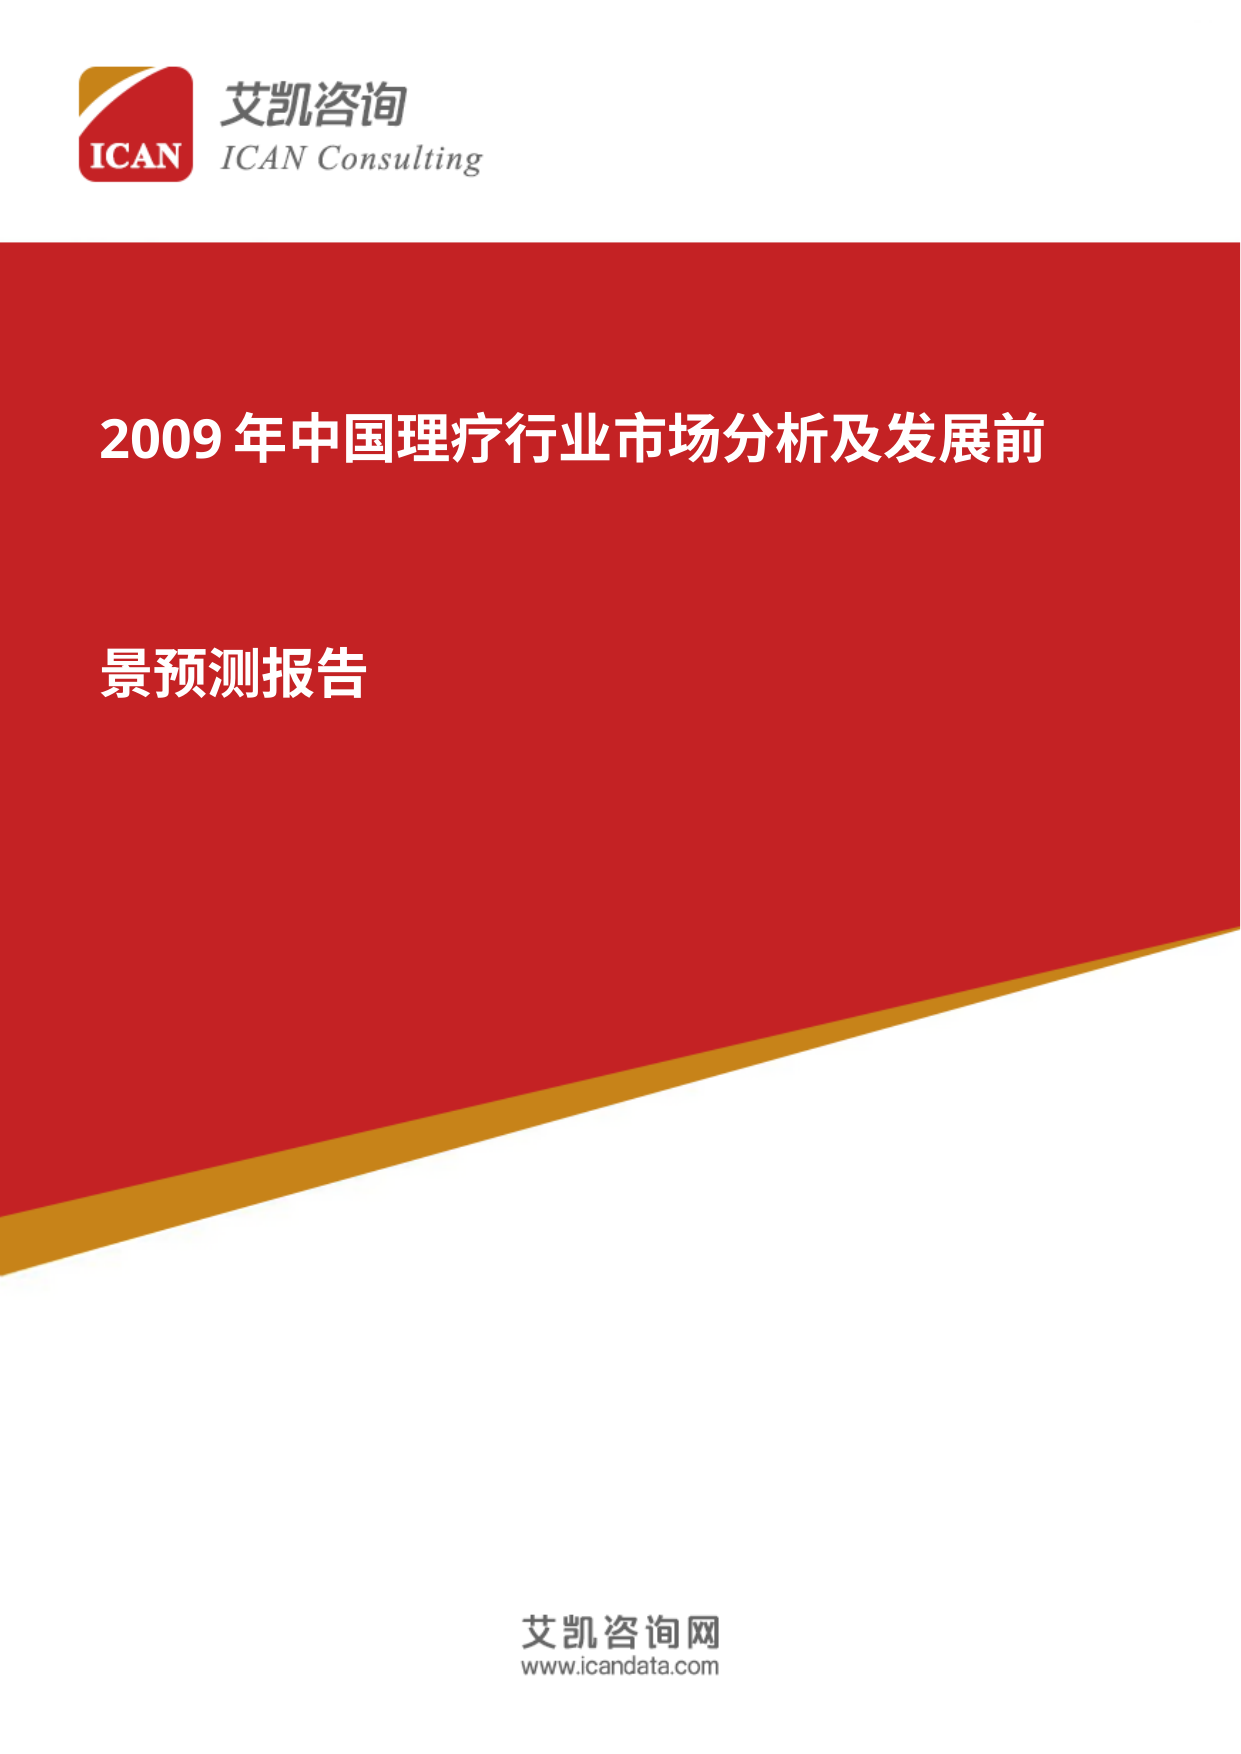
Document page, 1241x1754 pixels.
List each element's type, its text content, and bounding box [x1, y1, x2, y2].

picture [0, 5, 1241, 1754]
subtitle 2009年中国理疗行业市场分析及发展前景预测报告 [99, 386, 1053, 718]
